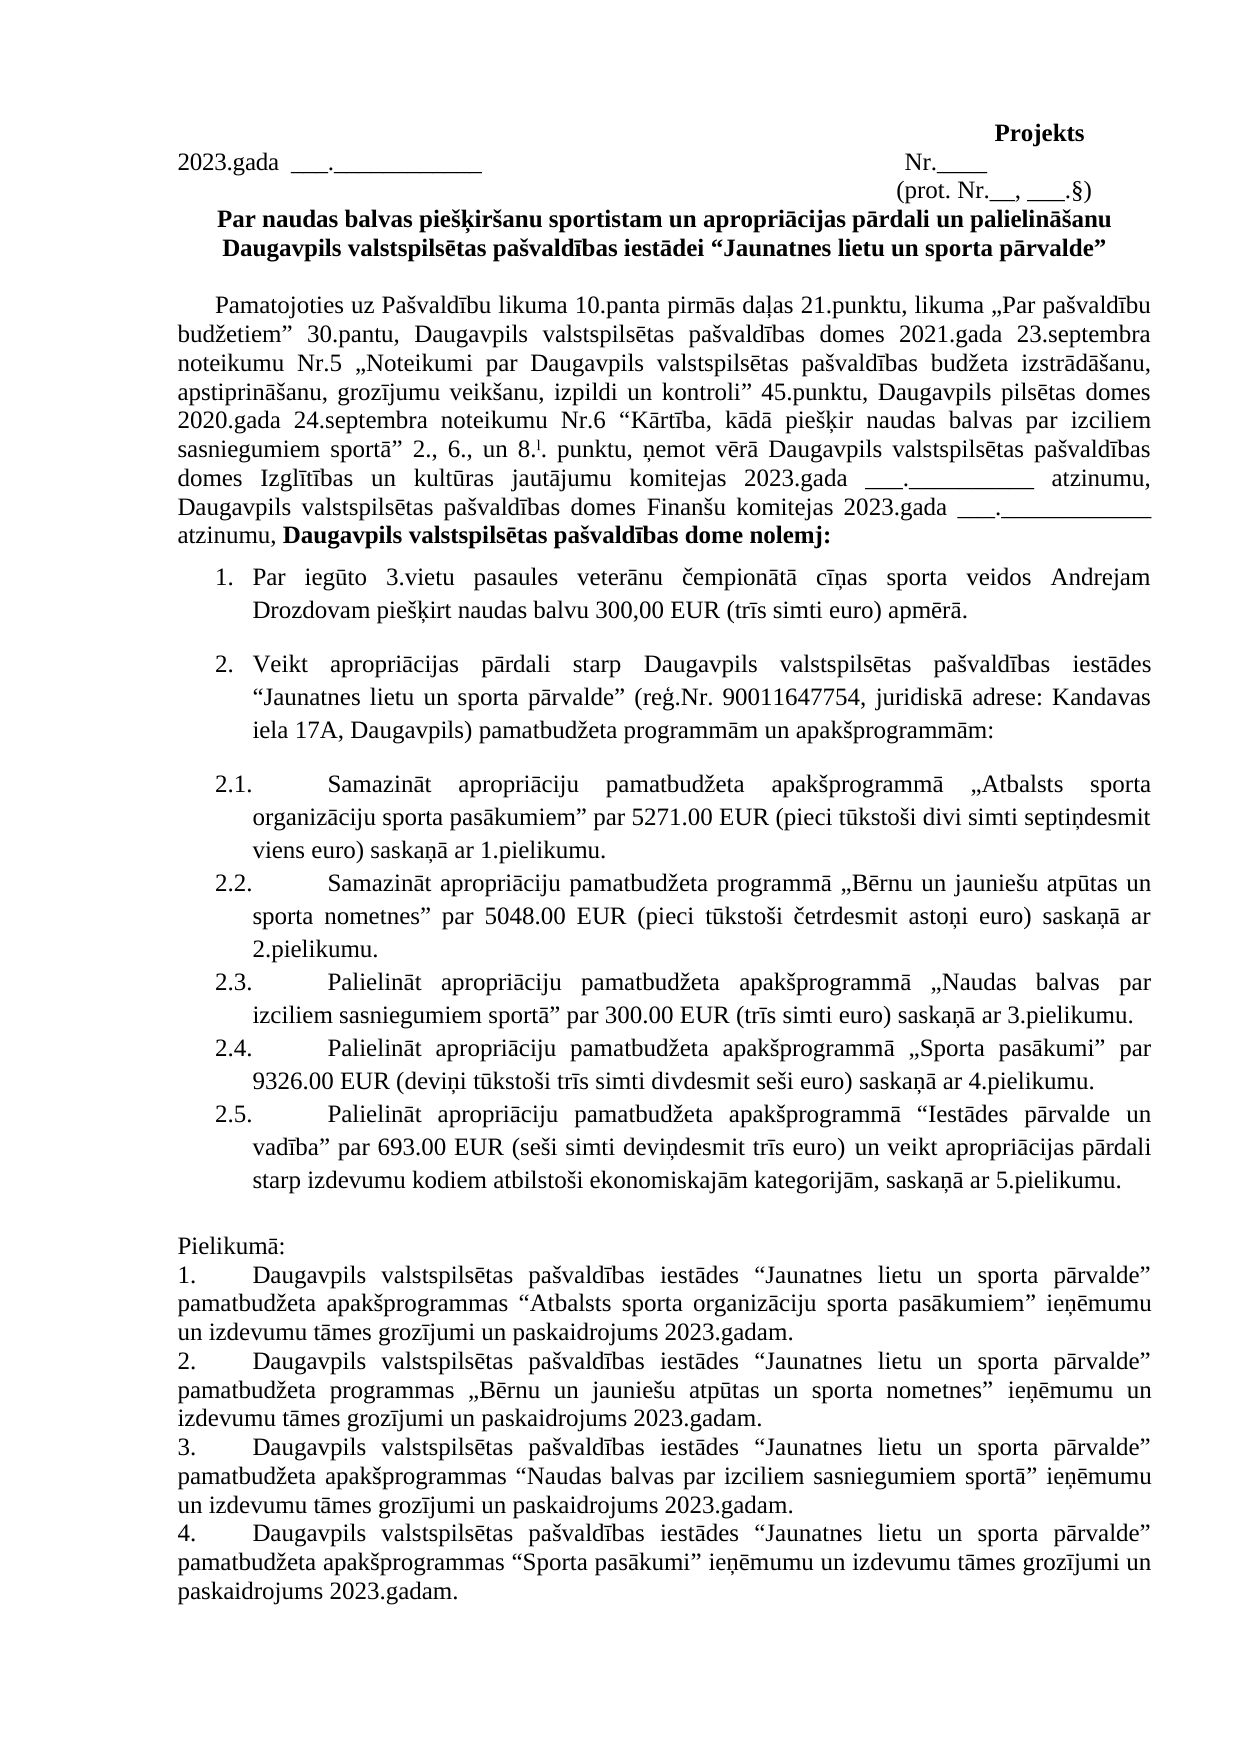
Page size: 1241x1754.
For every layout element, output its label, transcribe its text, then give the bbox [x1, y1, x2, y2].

list Palielināt apropriāciju pamatbudžeta apakšprogrammā “Iestādes pārvalde un vadība” par 693.00 EUR (seši simti deviņdesmit trīs euro) un veikt apropriācijas pārdali starp izdevumu kodiem atbilstoši ekonomiskajām kategorijām, saskaņā ar 5.pielikumu. [215, 1099, 1152, 1194]
list Daugavpils valstspilsētas pašvaldības iestādes “Jaunatnes lietu un sporta pārvalde” pamatbudžeta apakšprogrammas “Sporta pasākumi” ieņēmumu un izdevumu tāmes grozījumi un paskaidrojums 2023.gadam. [177, 1518, 1152, 1605]
text Pielikumā: [177, 1231, 1152, 1260]
list Daugavpils valstspilsētas pašvaldības iestādes “Jaunatnes lietu un sporta pārvalde” pamatbudžeta programmas „Bērnu un jauniešu atpūtas un sporta nometnes” ieņēmumu un izdevumu tāmes grozījumi un paskaidrojums 2023.gadam. [177, 1346, 1152, 1432]
list Par iegūto 3.vietu pasaules veterānu čempionātā cīņas sporta veidos Andrejam Drozdovam piešķirt naudas balvu 300,00 EUR (trīs simti euro) apmērā. [215, 562, 1152, 624]
list Veikt apropriācijas pārdali starp Daugavpils valstspilsētas pašvaldības iestādes “Jaunatnes lietu un sporta pārvalde” (reģ.Nr. 90011647754, juridiskā adrese: Kandavas iela 17A, Daugavpils) pamatbudžeta programmām un apakšprogrammām: [215, 649, 1152, 743]
list Samazināt apropriāciju pamatbudžeta apakšprogrammā „Atbalsts sporta organizāciju sporta pasākumiem” par 5271.00 EUR (pieci tūkstoši divi simti septiņdesmit viens euro) saskaņā ar 1.pielikumu. [215, 769, 1152, 863]
text (prot. Nr.__, ___.§) [177, 176, 1240, 204]
list Samazināt apropriāciju pamatbudžeta programmā „Bērnu un jauniešu atpūtas un sporta nometnes” par 5048.00 EUR (pieci tūkstoši četrdesmit astoņi euro) saskaņā ar 2.pielikumu. [215, 868, 1152, 962]
list Palielināt apropriāciju pamatbudžeta apakšprogrammā „Sporta pasākumi” par 9326.00 EUR (deviņi tūkstoši trīs simti divdesmit seši euro) saskaņā ar 4.pielikumu. [215, 1033, 1152, 1094]
list Daugavpils valstspilsētas pašvaldības iestādes “Jaunatnes lietu un sporta pārvalde” pamatbudžeta apakšprogrammas “Atbalsts sporta organizāciju sporta pasākumiem” ieņēmumu un izdevumu tāmes grozījumi un paskaidrojums 2023.gadam. [177, 1260, 1152, 1346]
list Daugavpils valstspilsētas pašvaldības iestādes “Jaunatnes lietu un sporta pārvalde” pamatbudžeta apakšprogrammas “Naudas balvas par izciliem sasniegumiem sportā” ieņēmumu un izdevumu tāmes grozījumi un paskaidrojums 2023.gadam. [177, 1432, 1152, 1518]
text Projekts [927, 118, 1152, 147]
list Palielināt apropriāciju pamatbudžeta apakšprogrammā „Naudas balvas par izciliem sasniegumiem sportā” par 300.00 EUR (trīs simti euro) saskaņā ar 3.pielikumu. [215, 967, 1152, 1028]
text 2023.gada ___.____________ Nr.____ [177, 147, 1240, 176]
text Par naudas balvas piešķiršanu sportistam un apropriācijas pārdali un palielināšanu Daugavpils valstspilsētas pašvaldības iestādei “Jaunatnes lietu un sporta pārvalde” [177, 204, 1152, 262]
text Pamatojoties uz Pašvaldību likuma 10.panta pirmās daļas 21.punktu, likuma „Par pašvaldību budžetiem” 30.pantu, Daugavpils valstspilsētas pašvaldības domes 2021.gada 23.septembra noteikumu Nr.5 „Noteikumi par Daugavpils valstspilsētas pašvaldības budžeta izstrādāšanu, apstiprināšanu, grozījumu veikšanu, izpildi un kontroli” 45.punktu, Daugavpils pilsētas domes 2020.gada 24.septembra noteikumu Nr.6 “Kārtība, kādā piešķir naudas balvas par izciliem sasniegumiem sportā” 2., 6., un 8.ˡ. punktu, ņemot vērā Daugavpils valstspilsētas pašvaldības domes Izglītības un kultūras jautājumu komitejas 2023.gada ___.__________ atzinumu, Daugavpils valstspilsētas pašvaldības domes Finanšu komitejas 2023.gada ___.____________ atzinumu, Daugavpils valstspilsētas pašvaldības dome nolemj: [177, 291, 1152, 549]
